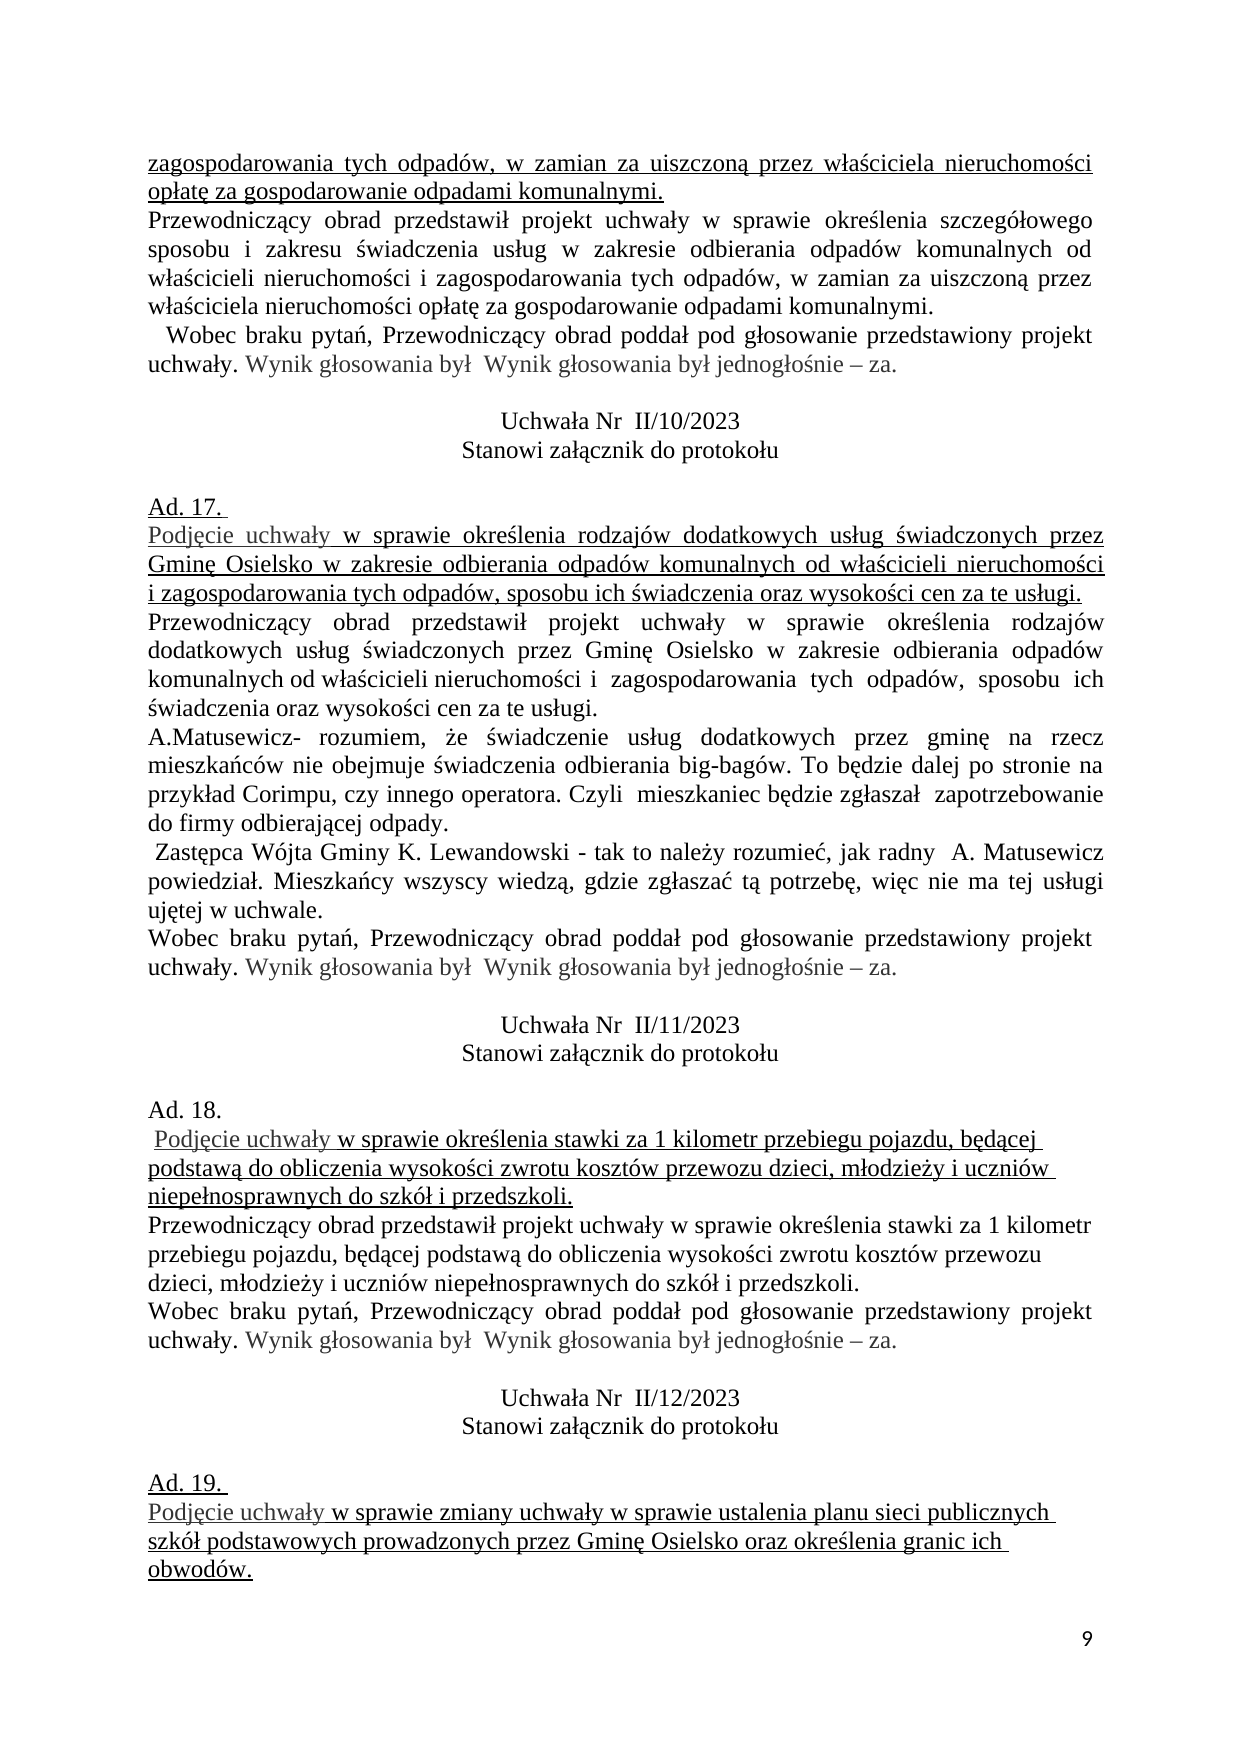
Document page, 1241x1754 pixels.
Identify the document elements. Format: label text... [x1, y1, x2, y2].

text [148, 148, 1093, 173]
text Podjęcie uchwały w sprawie określenia rodzajów dodatkowych usług świadczonych przez Gminę Osielsko w zakresie odbierania odpadów komunalnych od właścicieli nieruchomości i zagospodarowania tych odpadów, sposobu ich świadczenia oraz wysokości cen za te usługi. [148, 521, 1104, 546]
text Podjęcie uchwały w sprawie określenia rodzajów dodatkowych usług świadczonych przez Gminę Osielsko w zakresie odbierania odpadów komunalnych od właścicieli nieruchomości i zagospodarowania tych odpadów, sposobu ich świadczenia oraz wysokości cen za te usługi. [148, 576, 1104, 607]
text Podjęcie uchwały w sprawie określenia stawki za 1 kilometr przebiegu pojazdu, będącej podstawą do obliczenia wysokości zwrotu kosztów przewozu dzieci, młodzieży i uczniów niepełnosprawnych do szkół i przedszkoli. [148, 1124, 1093, 1210]
text Ad. 19. [148, 1468, 1093, 1497]
text A.Matusewicz- rozumiem, że świadczenie usług dodatkowych przez gminę na rzecz mieszkańców nie obejmuje świadczenia odbierania big-bagów. To będzie dalej po stronie na przykład Corimpu, czy innego operatora. Czyli mieszkaniec będzie zgłaszał zapotrzebowanie do firmy odbierającej odpady. Zastępca Wójta Gminy K. Lewandowski - tak to należy rozumieć, jak radny A. Matusewicz powiedział. Mieszkańcy wszyscy wiedzą, gdzie zgłaszać tą potrzebę, więc nie ma tej usługi ujętej w uchwale. [148, 722, 1104, 923]
text Ad. 18. [148, 1095, 1093, 1124]
text Ad. 17. [148, 492, 1104, 521]
text Przewodniczący obrad przedstawił projekt uchwały w sprawie określenia szczegółowego sposobu i zakresu świadczenia usług w zakresie odbierania odpadów komunalnych od właścicieli nieruchomości i zagospodarowania tych odpadów, w zamian za uiszczoną przez właściciela nieruchomości opłatę za gospodarowanie odpadami komunalnymi. [148, 205, 1093, 320]
text Podjęcie uchwały w sprawie zmiany uchwały w sprawie ustalenia planu sieci publicznych szkół podstawowych prowadzonych przez Gminę Osielsko oraz określenia granic ich obwodów. [148, 1497, 1093, 1583]
text Przewodniczący obrad przedstawił projekt uchwały w sprawie określenia stawki za 1 kilometr przebiegu pojazdu, będącej podstawą do obliczenia wysokości zwrotu kosztów przewozu dzieci, młodzieży i uczniów niepełnosprawnych do szkół i przedszkoli. [148, 1210, 1093, 1296]
text Uchwała Nr II/11/2023 Stanowi załącznik do protokołu [148, 1010, 1093, 1095]
text Przewodniczący obrad przedstawił projekt uchwały w sprawie określenia rodzajów dodatkowych usług świadczonych przez Gminę Osielsko w zakresie odbierania odpadów komunalnych od właścicieli nieruchomości i zagospodarowania tych odpadów, sposobu ich świadczenia oraz wysokości cen za te usługi. [148, 607, 1104, 722]
text Uchwała Nr II/12/2023 Stanowi załącznik do protokołu [148, 1383, 1093, 1468]
text Uchwała Nr II/10/2023 Stanowi załącznik do protokołu [148, 406, 1093, 492]
text Podjęcie uchwały w sprawie określenia rodzajów dodatkowych usług świadczonych przez Gminę Osielsko w zakresie odbierania odpadów komunalnych od właścicieli nieruchomości i zagospodarowania tych odpadów, sposobu ich świadczenia oraz wysokości cen za te usługi. [148, 547, 1104, 574]
